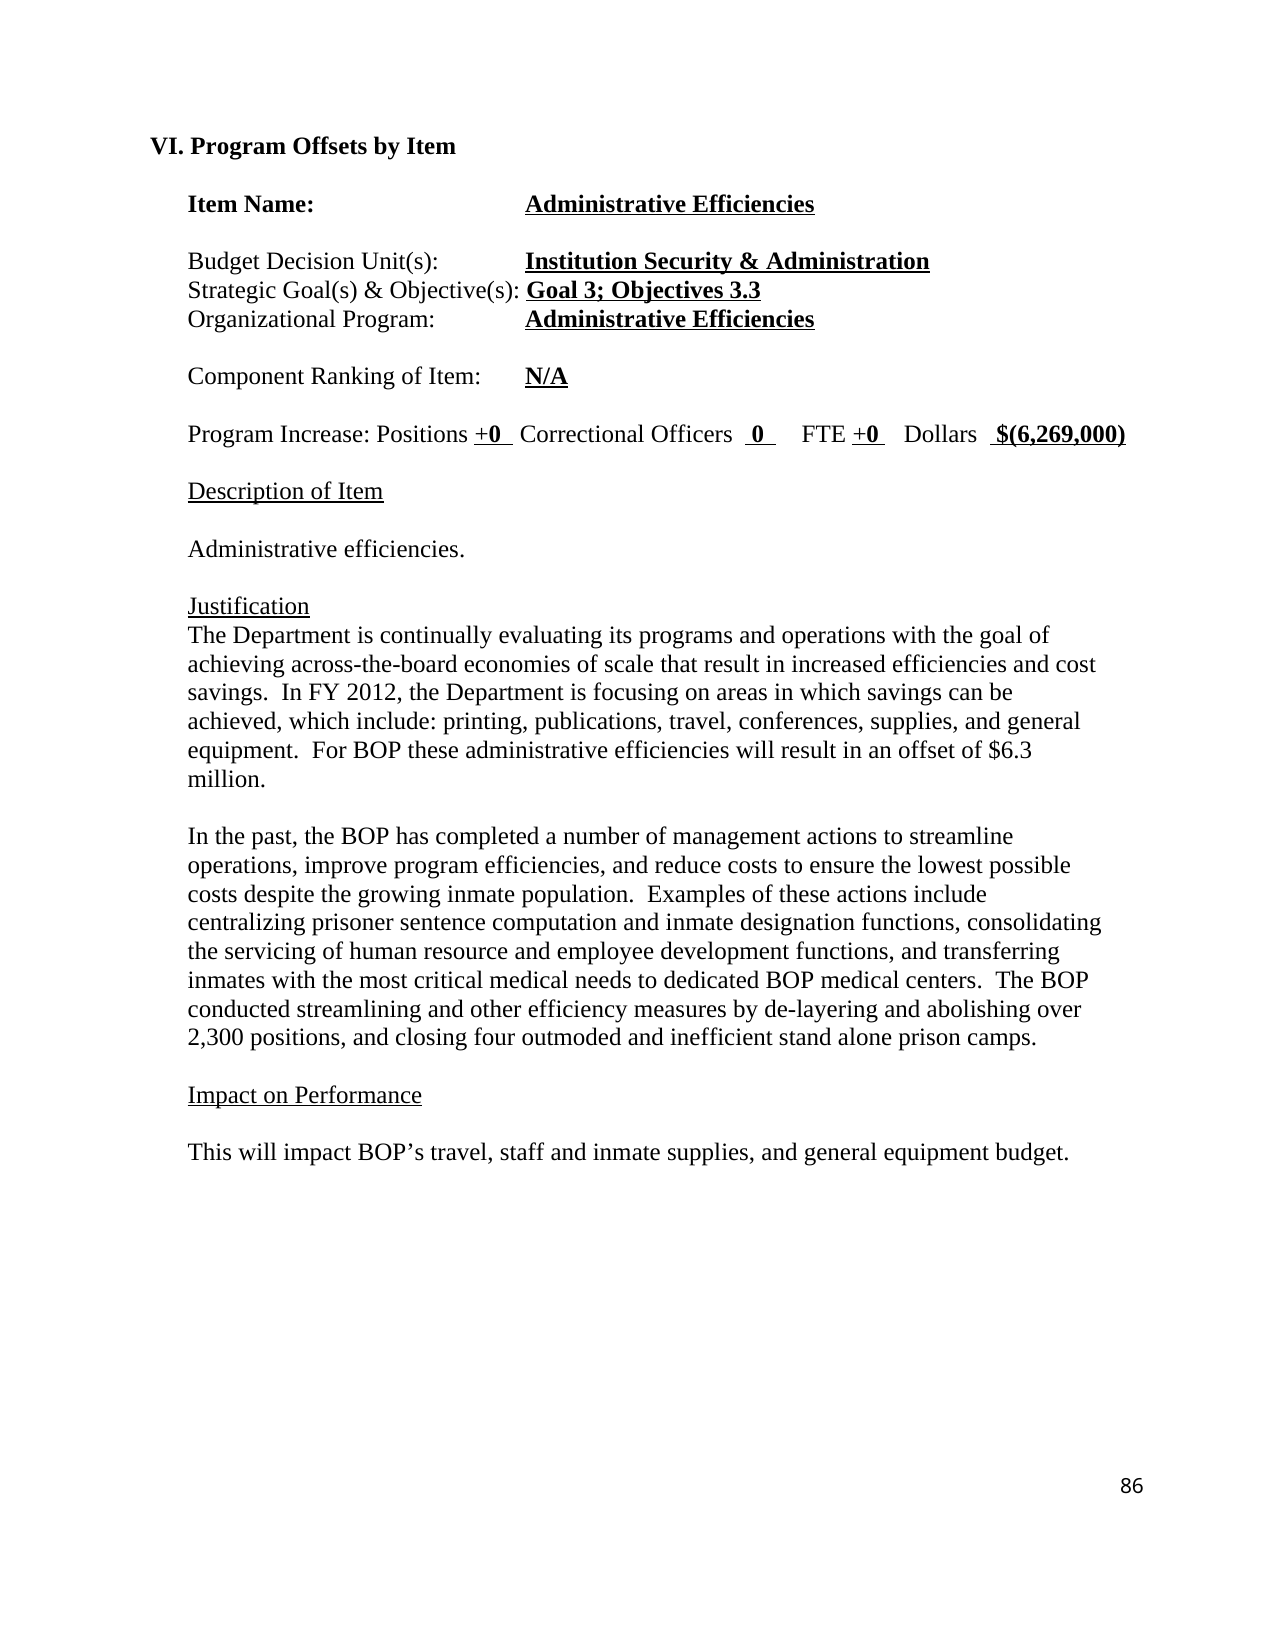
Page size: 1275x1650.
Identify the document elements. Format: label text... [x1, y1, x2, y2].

text Description of Item [187, 476, 1106, 505]
text Impact on Performance [187, 1080, 1106, 1109]
text VI. Program Offsets by Item [150, 131, 1144, 160]
text Component Ranking of Item: N/A [187, 361, 1144, 390]
text The Department is continually evaluating its programs and operations with the goal of achieving across-the-board economies of scale that result in increased efficiencies and cost savings. In FY 2012, the Department is focusing on areas in which savings can be achieved, which include: printing, publications, travel, conferences, supplies, and general equipment. For BOP these administrative efficiencies will result in an offset of $6.3 million. [187, 620, 1106, 792]
text Program Increase: Positions +0 Correctional Officers 0 FTE +0 Dollars $(6,269,000) [187, 419, 1144, 447]
text Administrative efficiencies. [187, 534, 1106, 562]
text Item Name: Administrative Efficiencies [187, 189, 1144, 217]
text Budget Decision Unit(s): Institution Security & Administration [187, 246, 1144, 275]
text Strategic Goal(s) & Objective(s): Goal 3; Objectives 3.3 [187, 275, 1144, 304]
text Justification [187, 591, 1106, 620]
text Organizational Program: Administrative Efficiencies [187, 304, 1144, 332]
text This will impact BOP’s travel, staff and inmate supplies, and general equipment budget. [187, 1137, 1106, 1166]
text In the past, the BOP has completed a number of management actions to streamline operations, improve program efficiencies, and reduce costs to ensure the lowest possible costs despite the growing inmate population. Examples of these actions include centralizing prisoner sentence computation and inmate designation functions, consolidating the servicing of human resource and employee development functions, and transferring inmates with the most critical medical needs to dedicated BOP medical centers. The BOP conducted streamlining and other efficiency measures by de-layering and abolishing over 2,300 positions, and closing four outmoded and inefficient stand alone prison camps. [187, 821, 1106, 1051]
